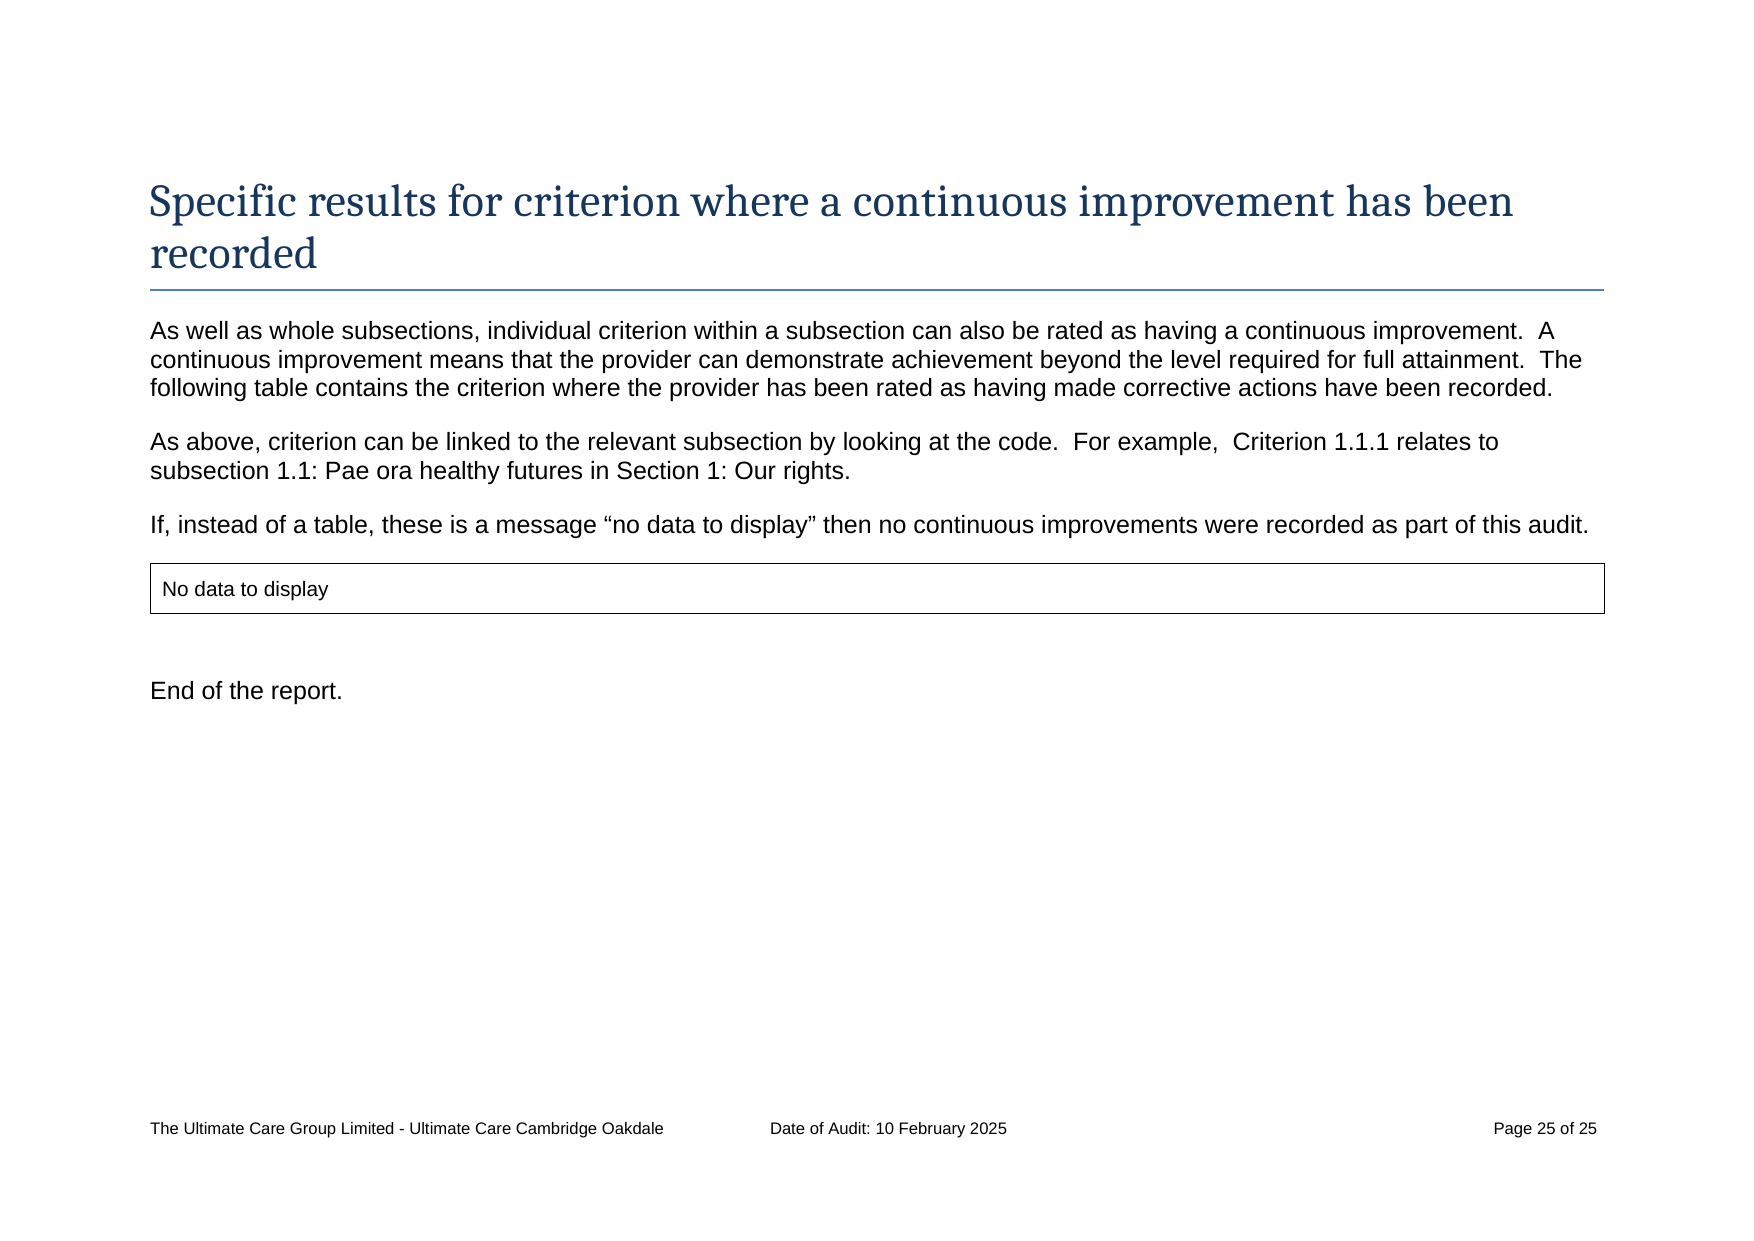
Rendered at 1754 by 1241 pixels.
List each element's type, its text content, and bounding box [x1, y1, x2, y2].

text If, instead of a table, these is a message “no data to display” then no continuous improvements were recorded as part of this audit. [150, 509, 1604, 538]
subtitle Specific results for criterion where a continuous improvement has been recorded [150, 175, 1604, 289]
table_header No data to display [151, 564, 1604, 613]
text As above, criterion can be linked to the relevant subsection by looking at the code. For example, Criterion 1.1.1 relates to subsection 1.1: Pae ora healthy futures in Section 1: Our rights. [150, 427, 1604, 484]
text End of the report. [150, 676, 1604, 704]
text As well as whole subsections, individual criterion within a subsection can also be rated as having a continuous improvement. A continuous improvement means that the provider can demonstrate achievement beyond the level required for full attainment. The following table contains the criterion where the provider has been rated as having made corrective actions have been recorded. [150, 316, 1604, 402]
